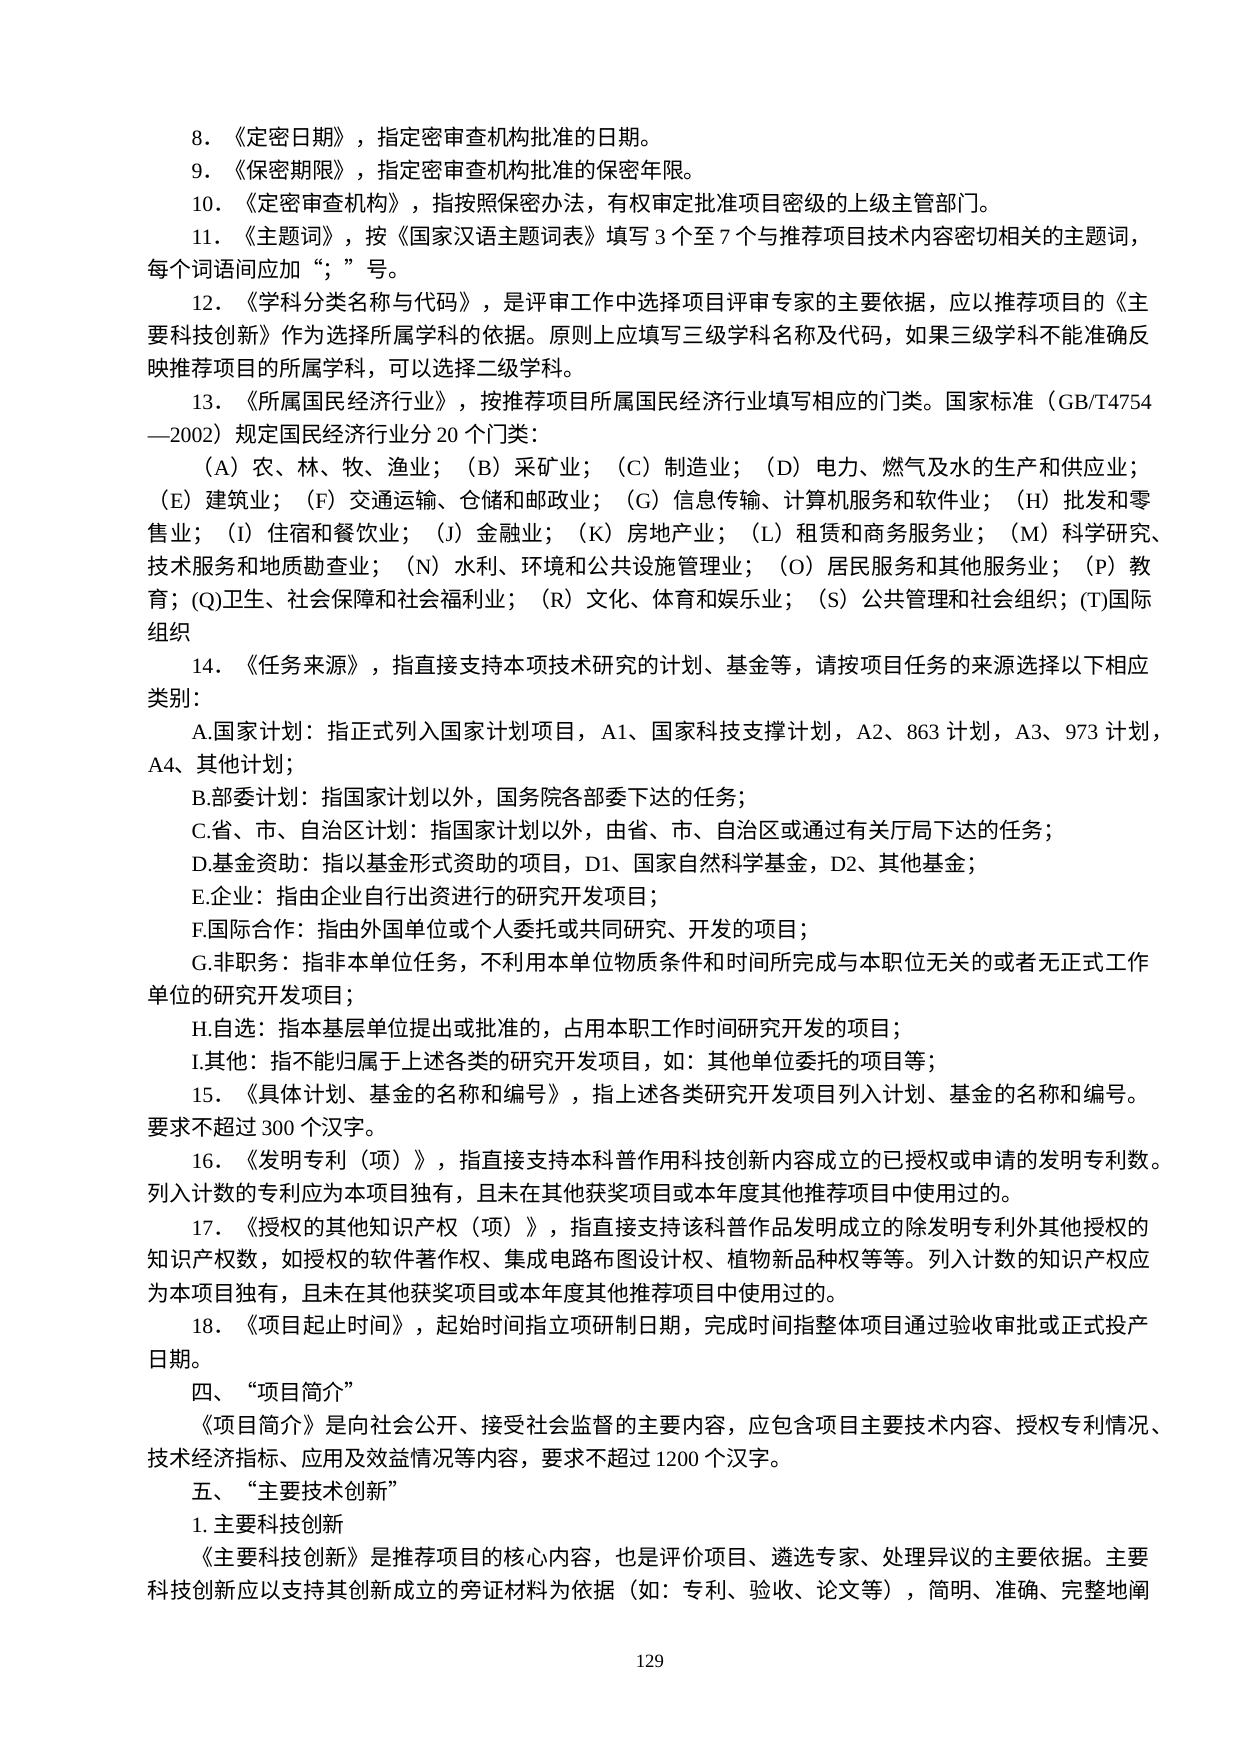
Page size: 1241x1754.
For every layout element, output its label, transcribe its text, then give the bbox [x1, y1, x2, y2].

text 18．《项目起止时间》，起始时间指立项研制日期，完成时间指整体项目通过验收审批或正式投产日期。 [148, 1308, 1152, 1374]
text B.部委计划：指国家计划以外，国务院各部委下达的任务； [148, 779, 1152, 813]
text I.其他：指不能归属于上述各类的研究开发项目，如：其他单位委托的项目等； [148, 1044, 1152, 1077]
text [148, 1539, 1152, 1605]
text 16．《发明专利（项）》，指直接支持本科普作用科技创新内容成立的已授权或申请的发明专利数。列入计数的专利应为本项目独有，且未在其他获奖项目或本年度其他推荐项目中使用过的。 [148, 1143, 1152, 1209]
text 9．《保密期限》，指定密审查机构批准的保密年限。 [148, 152, 1152, 185]
text 四、“项目简介” [148, 1374, 1152, 1407]
text H.自选：指本基层单位提出或批准的，占用本职工作时间研究开发的项目； [148, 1011, 1152, 1044]
text F.国际合作：指由外国单位或个人委托或共同研究、开发的项目； [148, 912, 1152, 945]
text 1. 主要科技创新 [148, 1506, 1152, 1539]
text 13．《所属国民经济行业》，按推荐项目所属国民经济行业填写相应的门类。国家标准（GB/T4754—2002）规定国民经济行业分20 个门类： [148, 383, 1152, 449]
text 8．《定密日期》，指定密审查机构批准的日期。 [148, 119, 1152, 152]
text G.非职务：指非本单位任务，不利用本单位物质条件和时间所完成与本职位无关的或者无正式工作单位的研究开发项目； [148, 945, 1152, 1011]
text E.企业：指由企业自行出资进行的研究开发项目； [148, 879, 1152, 912]
text D.基金资助：指以基金形式资助的项目，D1、国家自然科学基金，D2、其他基金； [148, 846, 1152, 879]
text 17．《授权的其他知识产权（项）》，指直接支持该科普作品发明成立的除发明专利外其他授权的知识产权数，如授权的软件著作权、集成电路布图设计权、植物新品种权等等。列入计数的知识产权应为本项目独有，且未在其他获奖项目或本年度其他推荐项目中使用过的。 [148, 1209, 1152, 1308]
text 《项目简介》是向社会公开、接受社会监督的主要内容，应包含项目主要技术内容、授权专利情况、技术经济指标、应用及效益情况等内容，要求不超过1200 个汉字。 [148, 1407, 1152, 1473]
text 五、“主要技术创新” [148, 1473, 1152, 1506]
text A.国家计划：指正式列入国家计划项目，A1、国家科技支撑计划，A2、863 计划，A3、973 计划，A4、其他计划； [148, 713, 1152, 779]
text 15．《具体计划、基金的名称和编号》，指上述各类研究开发项目列入计划、基金的名称和编号。要求不超过300 个汉字。 [148, 1077, 1152, 1143]
text 10．《定密审查机构》，指按照保密办法，有权审定批准项目密级的上级主管部门。 [148, 185, 1152, 218]
text 11．《主题词》，按《国家汉语主题词表》填写3 个至7 个与推荐项目技术内容密切相关的主题词，每个词语间应加“；”号。 [148, 218, 1152, 284]
text （A）农、林、牧、渔业；（B）采矿业；（C）制造业；（D）电力、燃气及水的生产和供应业；（E）建筑业；（F）交通运输、仓储和邮政业；（G）信息传输、计算机服务和软件业；（H）批发和零售业；（I）住宿和餐饮业；（J）金融业；（K）房地产业；（L）租赁和商务服务业；（M）科学研究、技术服务和地质勘查业；（N）水利、环境和公共设施管理业；（O）居民服务和其他服务业；（P）教育；(Q)卫生、社会保障和社会福利业；（R）文化、体育和娱乐业；（S）公共管理和社会组织；(T)国际组织 [148, 449, 1152, 647]
text C.省、市、自治区计划：指国家计划以外，由省、市、自治区或通过有关厅局下达的任务； [148, 813, 1152, 846]
text 14．《任务来源》，指直接支持本项技术研究的计划、基金等，请按项目任务的来源选择以下相应类别： [148, 647, 1152, 713]
text 12．《学科分类名称与代码》，是评审工作中选择项目评审专家的主要依据，应以推荐项目的《主要科技创新》作为选择所属学科的依据。原则上应填写三级学科名称及代码，如果三级学科不能准确反映推荐项目的所属学科，可以选择二级学科。 [148, 284, 1152, 383]
